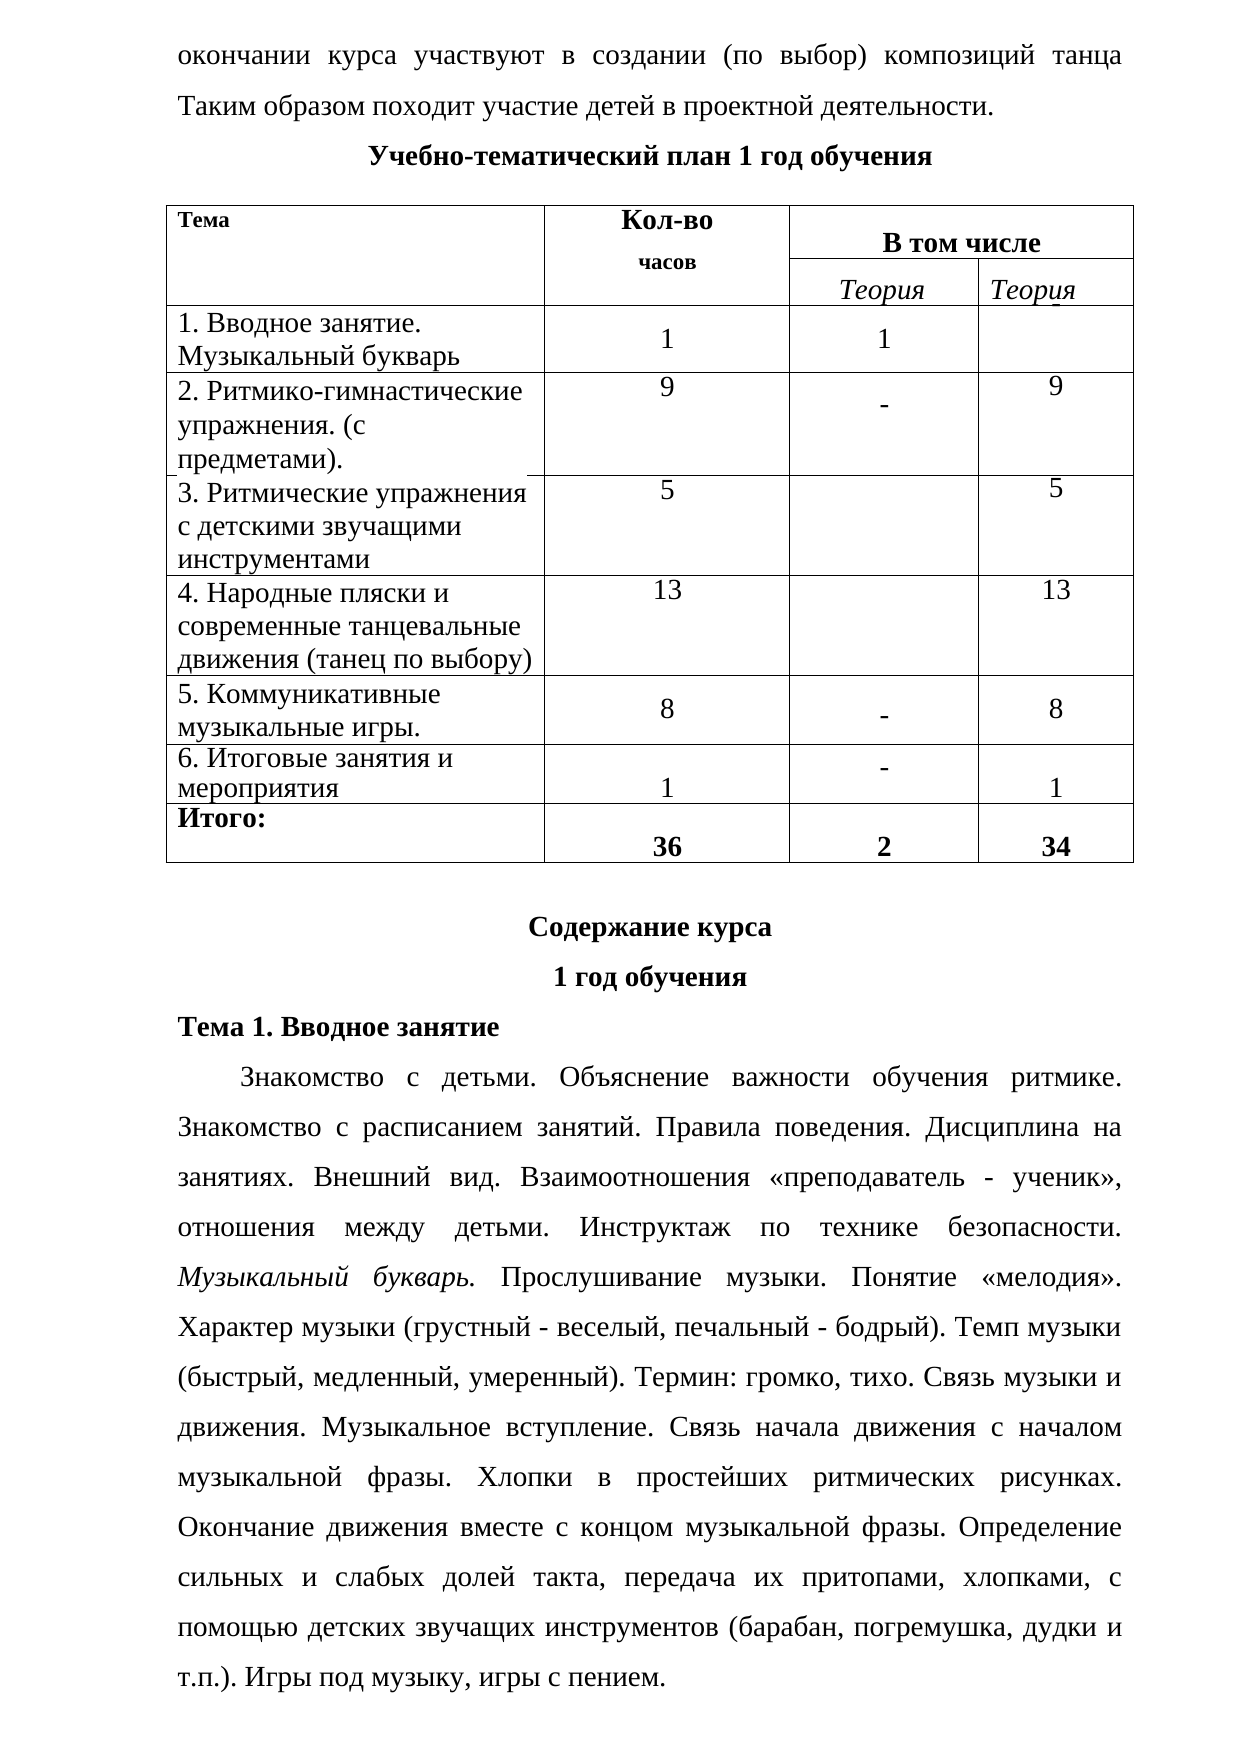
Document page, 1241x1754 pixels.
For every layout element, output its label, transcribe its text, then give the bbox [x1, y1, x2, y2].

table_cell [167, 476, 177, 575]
table_cell 34 [979, 804, 1133, 862]
table_cell 6. Итоговые занятия и мероприятия [339, 745, 544, 803]
table_cell 1 [979, 745, 1133, 803]
table_cell Теория [790, 259, 978, 305]
table_cell Теория [979, 259, 1133, 305]
table_cell [790, 576, 978, 675]
table_cell - [979, 306, 1133, 372]
table_cell 9 [545, 373, 789, 475]
table_cell 9 [979, 373, 1133, 475]
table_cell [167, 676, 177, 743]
table_cell 1 [790, 306, 978, 372]
table_cell - [790, 745, 978, 803]
text Тема 1. Вводное занятие [177, 997, 1123, 1047]
table_cell 4. Народные пляски и современные танцевальные движения (танец по выбору) [167, 576, 544, 675]
table_cell [790, 476, 978, 575]
text Учебно-тематический план 1 год обучения [177, 138, 1123, 172]
table_cell 36 [545, 804, 789, 862]
table_cell 1 [545, 306, 789, 372]
table_cell 1. Вводное занятие. Музыкальный букварь [422, 306, 544, 372]
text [177, 37, 1123, 121]
table_cell 13 [545, 576, 789, 675]
table_cell 5 [545, 476, 789, 575]
table_cell 2 [790, 804, 978, 862]
table_cell 8 [979, 676, 1133, 743]
table_cell 2. Ритмико-гимнастические упражнения. (с предметами). [343, 373, 544, 475]
table_cell - [790, 676, 978, 743]
table_cell Итого: [167, 804, 544, 862]
table_cell - [790, 373, 978, 475]
table_header В том числе [790, 206, 1133, 258]
text Содержание курса 1 год обучения [177, 897, 1123, 997]
table_header Кол-во часов [545, 206, 789, 305]
table_cell 3. Ритмические упражнения с детскими звучащими инструментами [370, 476, 544, 575]
table_cell 13 [979, 576, 1133, 675]
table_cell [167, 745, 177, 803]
table_cell 5 [979, 476, 1133, 575]
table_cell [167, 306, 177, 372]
table_cell 5. Коммуникативные музыкальные игры. [421, 676, 544, 743]
table_header Тема [167, 206, 544, 305]
table_cell 1 [545, 745, 789, 803]
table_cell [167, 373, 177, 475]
table_cell 8 [545, 676, 789, 743]
text Знакомство с детьми. Объяснение важности обучения ритмике. Знакомство с расписанием занятий. Правила поведения. Дисциплина на занятиях. Внешний вид. Взаимоотношения «преподаватель - ученик», отношения между детьми. Инструктаж по технике безопасности. Музыкальный букварь. Прослушивание музыки. Понятие «мелодия». Характер музыки (грустный - веселый, печальный - бодрый). Темп музыки (быстрый, медленный, умеренный). Термин: громко, тихо. Связь музыки и движения. Музыкальное вступление. Связь начала движения с началом музыкальной фразы. Хлопки в простейших ритмических рисунках. Окончание движения вместе с концом музыкальной фразы. Определение сильных и слабых долей такта, передача их притопами, хлопками, с помощью детских звучащих инструментов (барабан, погремушка, дудки и т.п.). Игры под музыку, игры с пением. [177, 1047, 1123, 1697]
